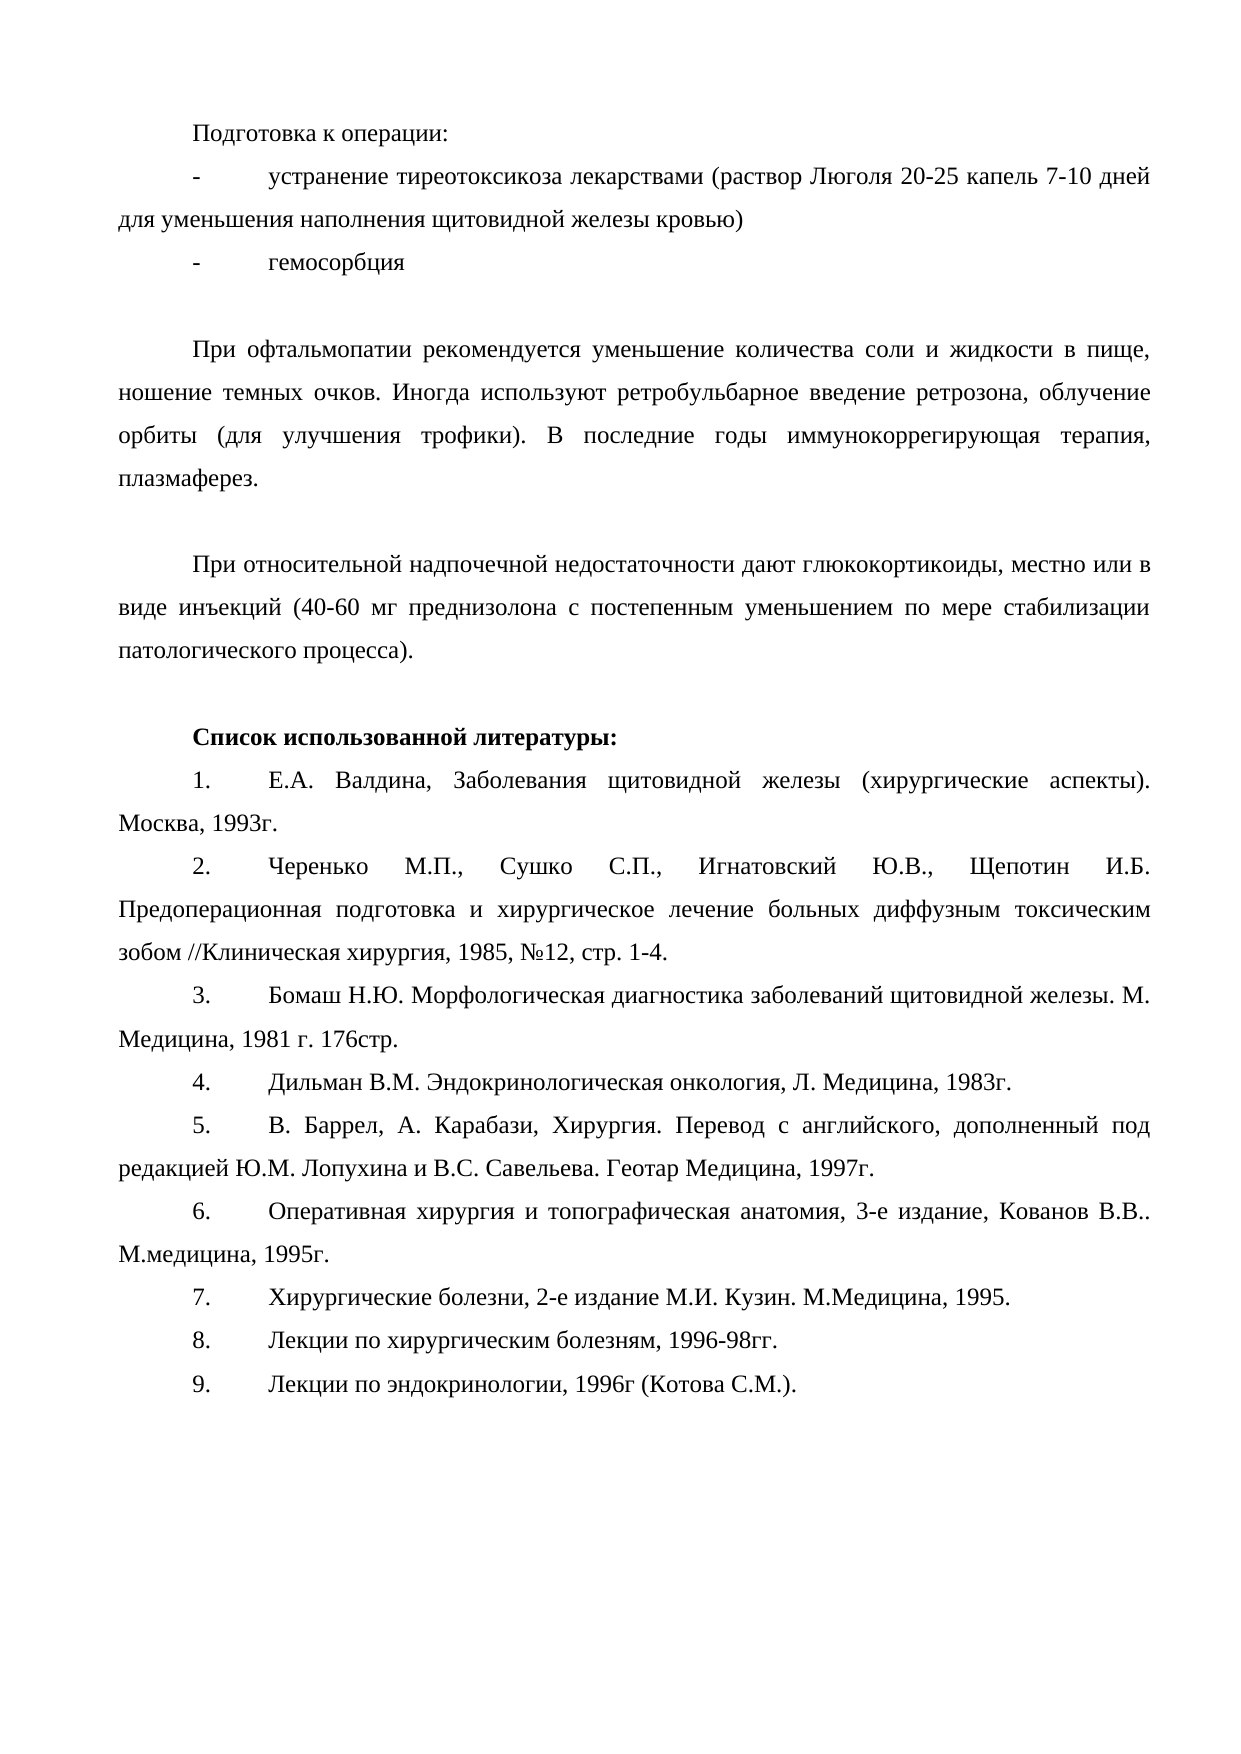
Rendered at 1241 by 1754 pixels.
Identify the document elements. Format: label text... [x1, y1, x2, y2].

text Подготовка к операции: [118, 118, 1152, 147]
list Хирургические болезни, 2-е издание М.И. Кузин. М.Медицина, 1995. [118, 1282, 1152, 1311]
list В. Баррел, А. Карабази, Хирургия. Перевод с английского, дополненный под редакцией Ю.М. Лопухина и В.С. Савельева. Геотар Медицина, 1997г. [118, 1110, 1152, 1182]
text При относительной надпочечной недостаточности дают глюкокортикоиды, местно или в виде инъекций (40-60 мг преднизолона с постепенным уменьшением по мере стабилизации патологического процесса). [118, 549, 1152, 664]
text При офтальмопатии рекомендуется уменьшение количества соли и жидкости в пище, ношение темных очков. Иногда используют ретробульбарное введение ретрозона, облучение орбиты (для улучшения трофики). В последние годы иммунокоррегирующая терапия, плазмаферез. [118, 334, 1152, 492]
list гемосорбция [118, 247, 1152, 276]
list Лекции по хирургическим болезням, 1996-98гг. [118, 1326, 1152, 1354]
list устранение тиреотоксикоза лекарствами (раствор Люголя 20-25 капель 7-10 дней для уменьшения наполнения щитовидной железы кровью) [118, 161, 1152, 233]
text Список использованной литературы: [118, 722, 1152, 751]
list Лекции по эндокринологии, 1996г (Котова С.М.). [118, 1369, 1152, 1397]
list Дильман В.М. Эндокринологическая онкология, Л. Медицина, 1983г. [118, 1067, 1152, 1096]
list Оперативная хирургия и топографическая анатомия, 3-е издание, Кованов В.В.. М.медицина, 1995г. [118, 1196, 1152, 1268]
list Е.А. Валдина, Заболевания щитовидной железы (хирургические аспекты). Москва, 1993г. [118, 765, 1152, 837]
list Черенько М.П., Сушко С.П., Игнатовский Ю.В., Щепотин И.Б. Предоперационная подготовка и хирургическое лечение больных диффузным токсическим зобом //Клиническая хирургия, 1985, №12, стр. 1-4. [118, 851, 1152, 966]
list Бомаш Н.Ю. Морфологическая диагностика заболеваний щитовидной железы. М. Медицина, . 176стр. [118, 981, 1152, 1052]
